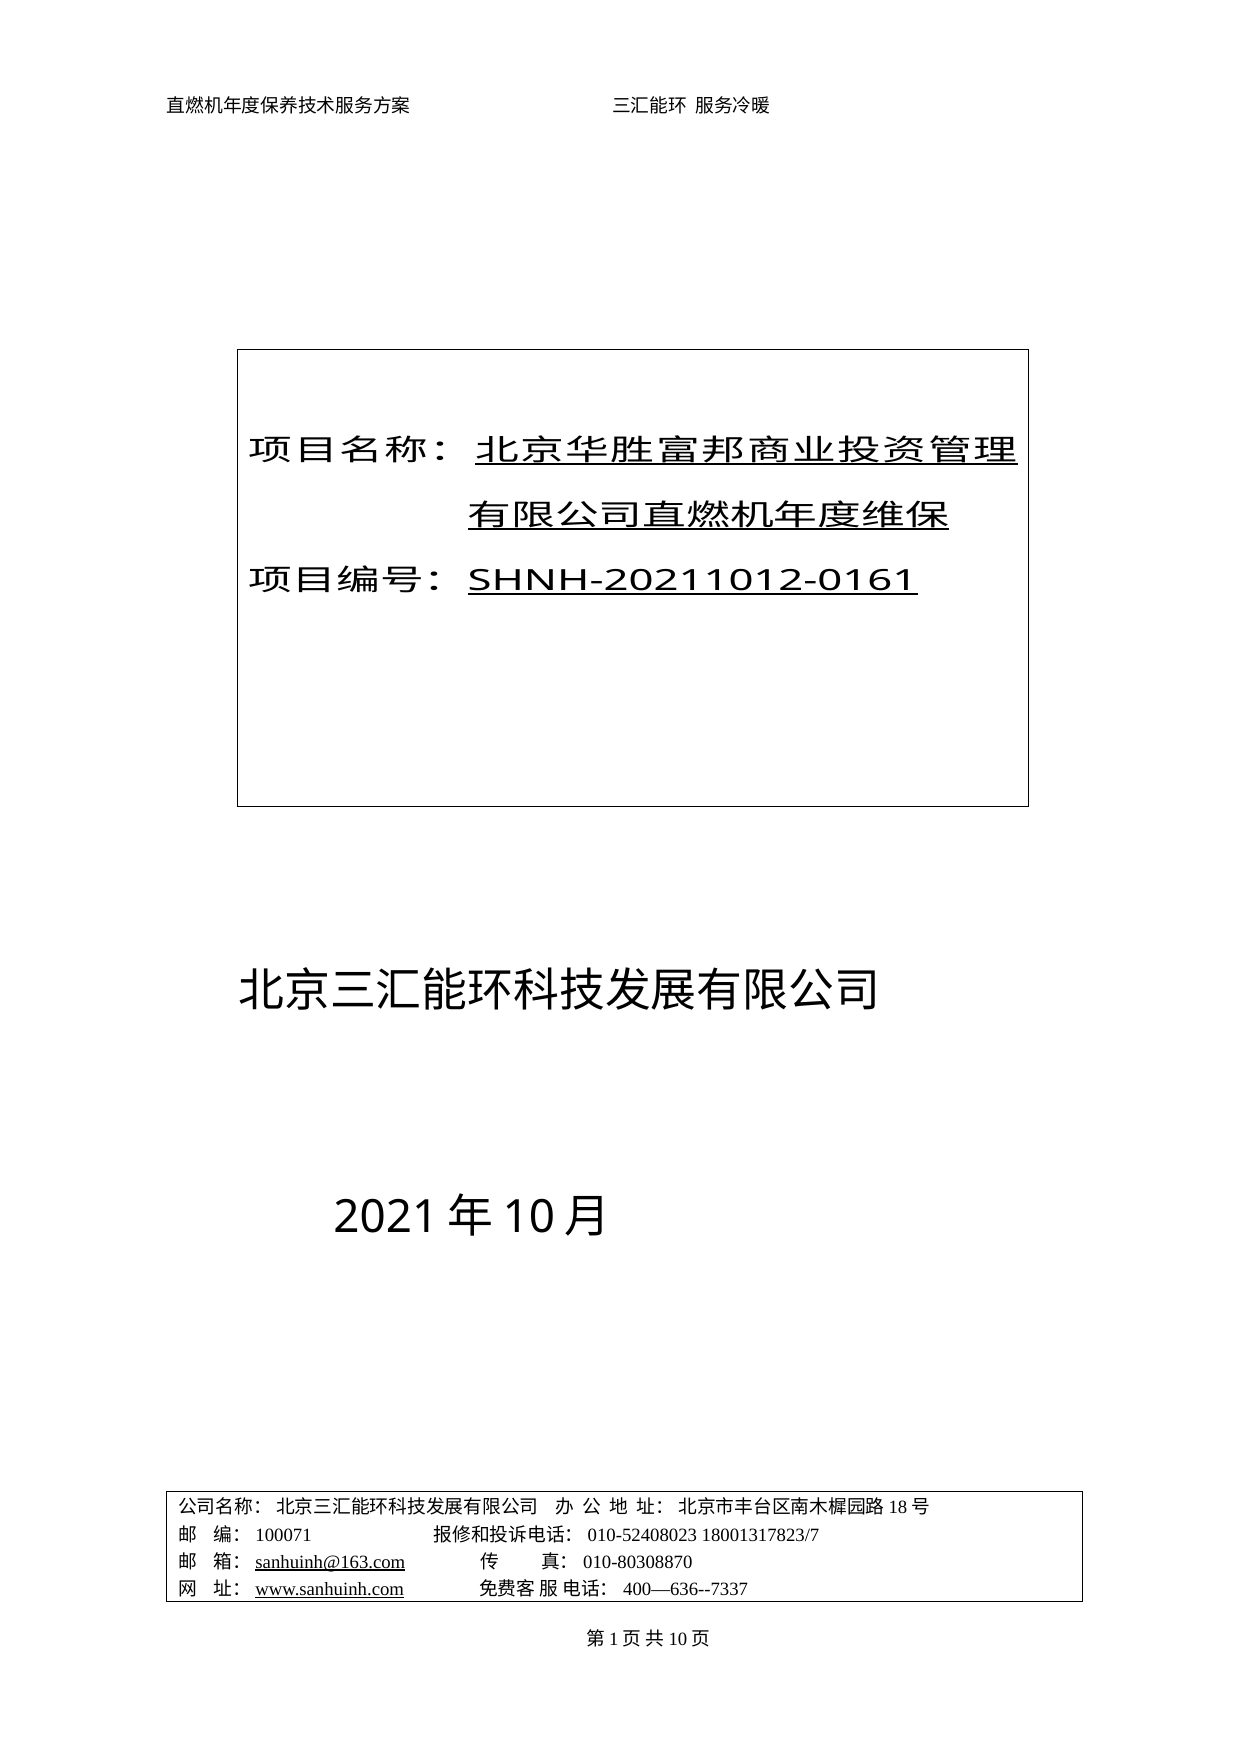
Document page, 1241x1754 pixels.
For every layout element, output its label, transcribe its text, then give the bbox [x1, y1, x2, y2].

text 北京三汇能环科技发展有限公司 [167, 937, 1129, 1035]
text 2021年10月 [167, 1164, 1129, 1262]
table_header 项目名称：北京华胜富邦商业投资管理有限公司直燃机年度维保 项目编号：SHNH-20211012-0161 [238, 350, 1028, 806]
